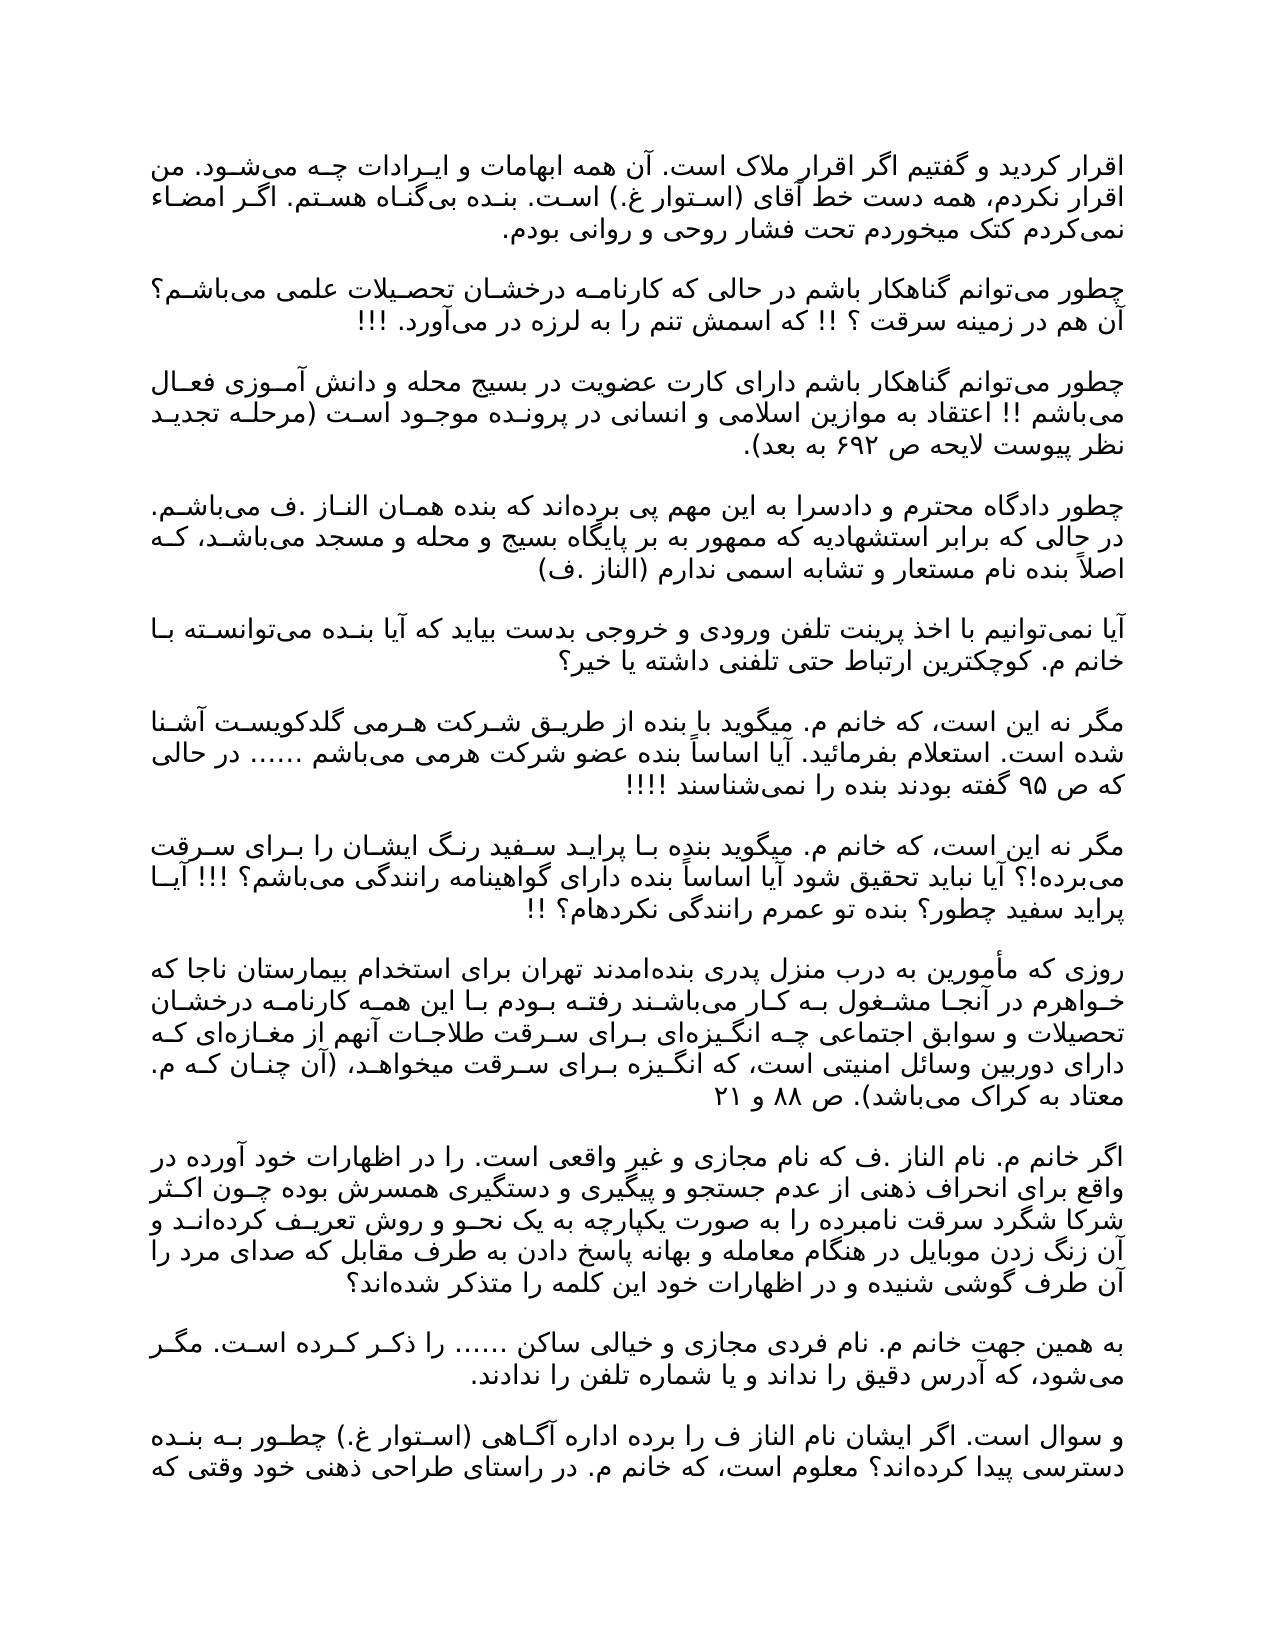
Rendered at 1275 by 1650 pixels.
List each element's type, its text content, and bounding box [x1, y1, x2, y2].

text مگر نه این است، که خانم م. میگوید بنده با پراید سفید رنگ ایشان را برای سرقت می‌برده!؟ آیا نباید تحقیق شود آیا اساساً بنده دارای گواهینامه رانندگی می‌باشم؟ !!! آیا پراید سفید چطور؟ بنده تو عمرم رانندگی نکردهام؟ !! [150, 830, 1125, 925]
text اگر خانم م. نام الناز .ف که نام مجازی و غیر واقعی است. را در اظهارات خود آورده در واقع برای انحراف ذهنی از عدم جستجو و پیگیری و دستگیری همسرش بوده چون اکثر شرکا شگرد سرقت نامبرده را به صورت یکپارچه به یک نحو و روش تعریف کرده‌اند و آن زنگ زدن موبایل در هنگام معامله و بهانه پاسخ دادن به طرف مقابل که صدای مرد را آن طرف گوشی شنیده و در اظهارات خود این کلمه را متذکر شده‌اند؟ [150, 1141, 1125, 1299]
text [150, 150, 1125, 245]
text چطور دادگاه محترم و دادسرا به این مهم پی برده‌اند که بنده همان الناز .ف می‌باشم. در حالی که برابر استشهادیه که ممهور به بر پایگاه بسیج و محله و مسجد می‌باشد، که اصلاً بنده نام مستعار و تشابه اسمی ندارم (الناز .ف) [150, 490, 1125, 585]
text روزی که مأمورین به درب منزل پدری بنده‌امدند تهران برای استخدام بیمارستان ناجا که خواهرم در آنجا مشغول به کار می‌باشند رفته بودم با این همه کارنامه درخشان تحصیلات و سوابق اجتماعی چه انگیزه‌ای برای سرقت طلاجات آنهم از مغازه‌ای که دارای دوربین وسائل امنیتی است، که انگیزه برای سرقت می‎خواهد، (آن چنان که م. معتاد به کراک می‌باشد). ص ۸۸ و ۲۱ [150, 954, 1125, 1112]
text چطور می‌توانم گناهکار باشم دارای کارت عضویت در بسیج محله و دانش آموزی فعال می‌باشم !! اعتقاد به موازین اسلامی و انسانی در پرونده موجود است (مرحله تجدید نظر پیوست لایحه ص ۶۹۲ به بعد). [150, 366, 1125, 461]
text چطور می‌توانم گناهکار باشم در حالی که کارنامه درخشان تحصیلات علمی می‌باشم؟ آن هم در زمینه سرقت ؟ !! که اسمش تنم را به لرزه در می‌آورد. !!! [150, 274, 1125, 337]
text آیا نمی‌‌توانیم با اخذ پرینت تلفن ورودی و خروجی بدست بیاید که آیا بنده می‌توانسته با خانم م. کوچکترین ارتباط حتی تلفنی داشته یا خیر؟ [150, 614, 1125, 677]
text به همین جهت خانم م. نام فردی مجازی و خیالی ساکن …… را ذکر کرده است. مگر می‌شود، که آدرس دقیق را نداند و یا شماره تلفن را ندادند. [150, 1328, 1125, 1391]
text مگر نه این است، که خانم م. میگوید با بنده از طریق شرکت هرمی گلدکویست آشنا شده است. استعلام بفرمائید. آیا اساساً بنده عضو شرکت هرمی می‌باشم …… در حالی که ص ۹۵ گفته بودند بنده را نمی‌‌شناسند !!!! [150, 706, 1125, 801]
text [150, 1420, 1125, 1483]
